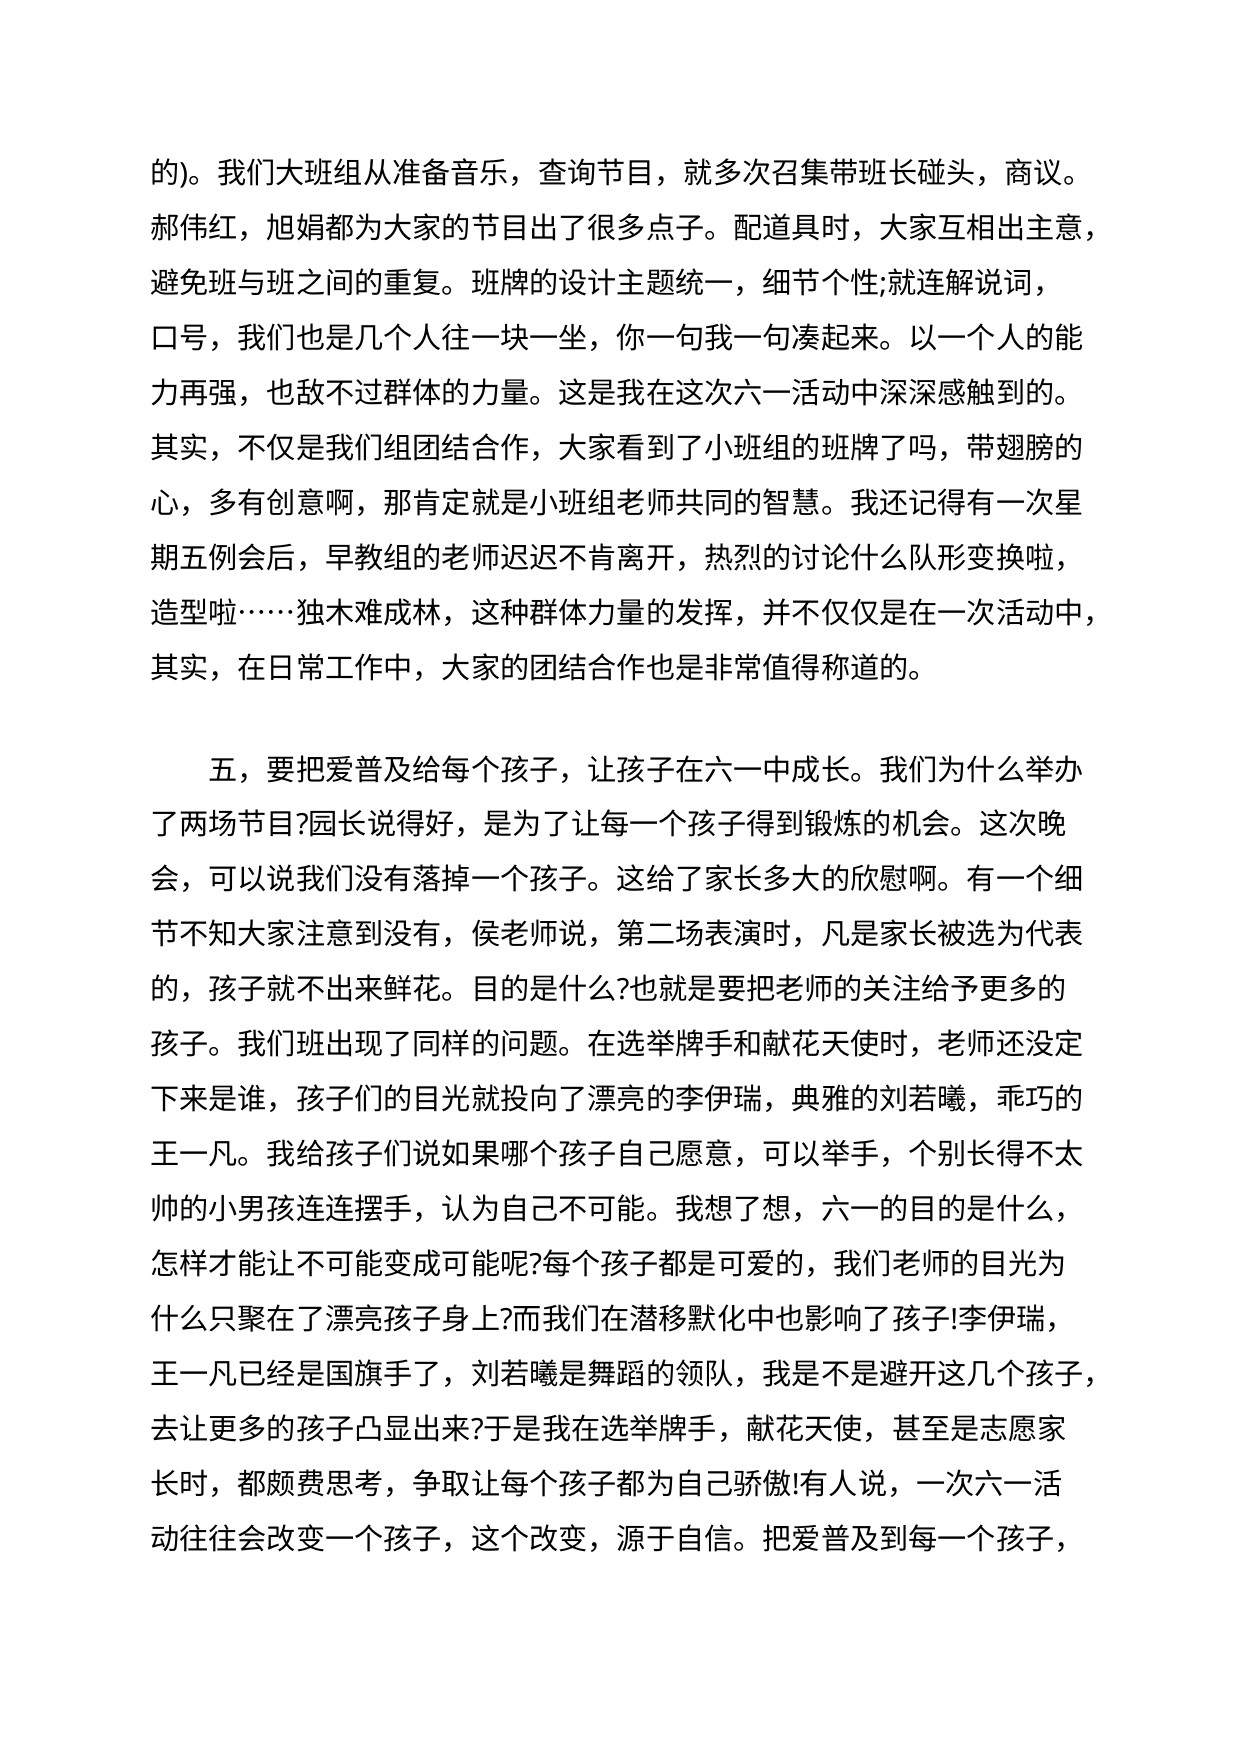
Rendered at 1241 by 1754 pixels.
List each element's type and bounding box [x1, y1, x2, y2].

text [150, 746, 1090, 1557]
text [150, 150, 1090, 687]
